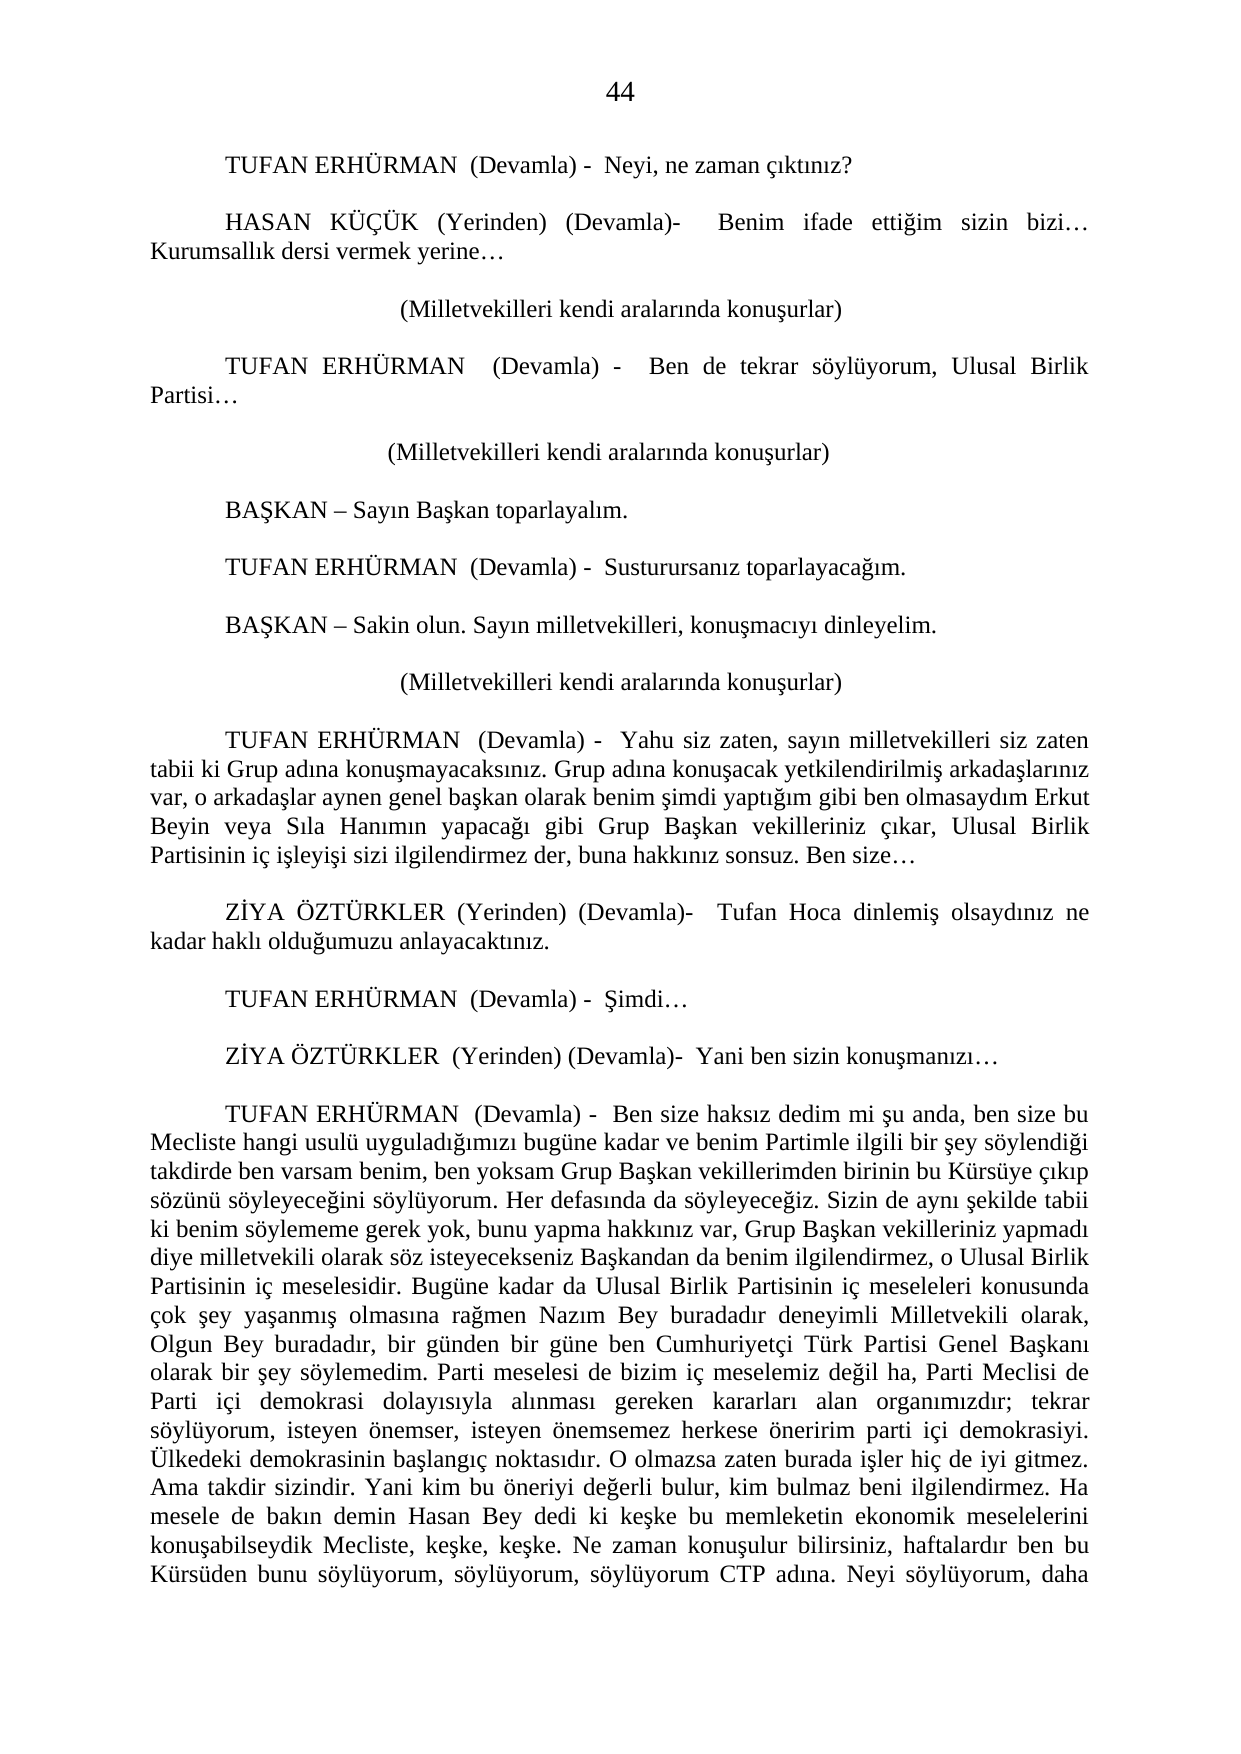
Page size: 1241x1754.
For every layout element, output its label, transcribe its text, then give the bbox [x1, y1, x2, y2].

text TUFAN ERHÜRMAN (Devamla) - Şimdi… [150, 984, 1090, 1012]
text (Milletvekilleri kendi aralarında konuşurlar) [150, 437, 1090, 466]
text (Milletvekilleri kendi aralarında konuşurlar) [150, 667, 1090, 696]
text TUFAN ERHÜRMAN (Devamla) - Yahu siz zaten, sayın milletvekilleri siz zaten tabii ki Grup adına konuşmayacaksınız. Grup adına konuşacak yetkilendirilmiş arkadaşlarınız var, o arkadaşlar aynen genel başkan olarak benim şimdi yaptığım gibi ben olmasaydım Erkut Beyin veya Sıla Hanımın yapacağı gibi Grup Başkan vekilleriniz çıkar, Ulusal Birlik Partisinin iç işleyişi sizi ilgilendirmez der, buna hakkınız sonsuz. Ben size… [150, 725, 1090, 869]
text TUFAN ERHÜRMAN (Devamla) - Ben de tekrar söylüyorum, Ulusal Birlik Partisi… [150, 351, 1090, 409]
text HASAN KÜÇÜK (Yerinden) (Devamla)- Benim ifade ettiğim sizin bizi… Kurumsallık dersi vermek yerine… [150, 207, 1090, 265]
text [150, 1099, 1090, 1587]
text ZİYA ÖZTÜRKLER (Yerinden) (Devamla)- Tufan Hoca dinlemiş olsaydınız ne kadar haklı olduğumuzu anlayacaktınız. [150, 897, 1090, 955]
text TUFAN ERHÜRMAN (Devamla) - Susturursanız toparlayacağım. [150, 552, 1090, 581]
text BAŞKAN – Sayın Başkan toparlayalım. [150, 495, 1090, 524]
text ZİYA ÖZTÜRKLER (Yerinden) (Devamla)- Yani ben sizin konuşmanızı… [150, 1041, 1090, 1070]
text (Milletvekilleri kendi aralarında konuşurlar) [150, 294, 1090, 322]
text BAŞKAN – Sakin olun. Sayın milletvekilleri, konuşmacıyı dinleyelim. [150, 610, 1090, 639]
text TUFAN ERHÜRMAN (Devamla) - Neyi, ne zaman çıktınız? [150, 150, 1090, 179]
